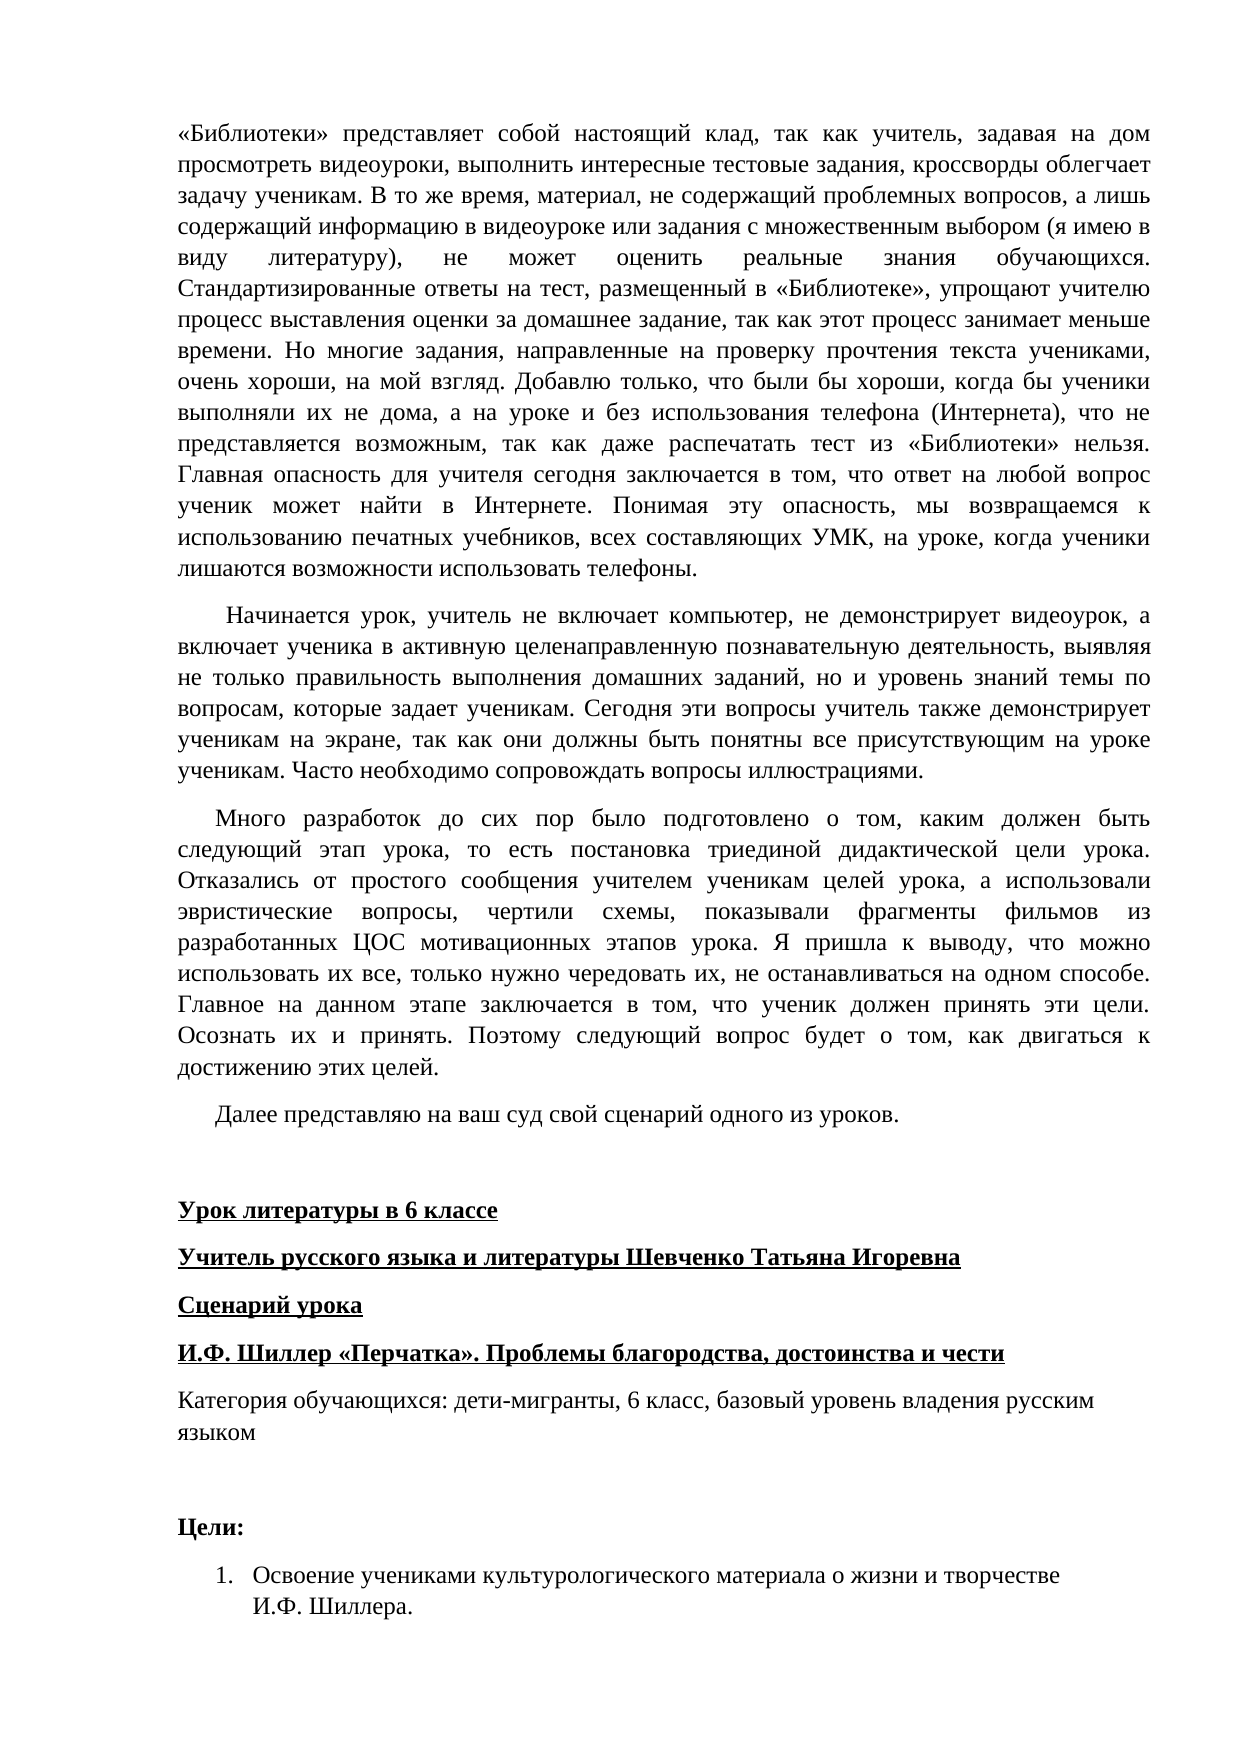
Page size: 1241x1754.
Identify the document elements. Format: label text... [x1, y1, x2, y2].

text Учитель русского языка и литературы Шевченко Татьяна Игоревна [177, 1242, 1152, 1271]
text Категория обучающихся: дети-мигранты, 6 класс, базовый уровень владения русским языком [177, 1386, 1152, 1445]
text И.Ф. Шиллер «Перчатка». Проблемы благородства, достоинства и чести [177, 1338, 1152, 1367]
text Далее представляю на ваш суд свой сценарий одного из уроков. [177, 1099, 1152, 1128]
list Освоение учениками культурологического материала о жизни и творчестве И.Ф. Шиллера. [215, 1560, 1152, 1619]
text Цели: [177, 1512, 1152, 1541]
text Начинается урок, учитель не включает компьютер, не демонстрирует видеоурок, а включает ученика в активную целенаправленную познавательную деятельность, выявляя не только правильность выполнения домашних заданий, но и уровень знаний темы по вопросам, которые задает ученикам. Сегодня эти вопросы учитель также демонстрирует ученикам на экране, так как они должны быть понятны все присутствующим на уроке ученикам. Часто необходимо сопровождать вопросы иллюстрациями. [177, 600, 1152, 784]
text Урок литературы в 6 классе [177, 1195, 1152, 1223]
text Сценарий урока [177, 1290, 1152, 1319]
text Много разработок до сих пор было подготовлено о том, каким должен быть следующий этап урока, то есть постановка триединой дидактической цели урока. Отказались от простого сообщения учителем ученикам целей урока, а использовали эвристические вопросы, чертили схемы, показывали фрагменты фильмов из разработанных ЦОС мотивационных этапов урока. Я пришла к выводу, что можно использовать их все, только нужно чередовать их, не останавливаться на одном способе. Главное на данном этапе заключается в том, что ученик должен принять эти цели. Осознать их и принять. Поэтому следующий вопрос будет о том, как двигаться к достижению этих целей. [177, 803, 1152, 1080]
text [177, 118, 1152, 581]
